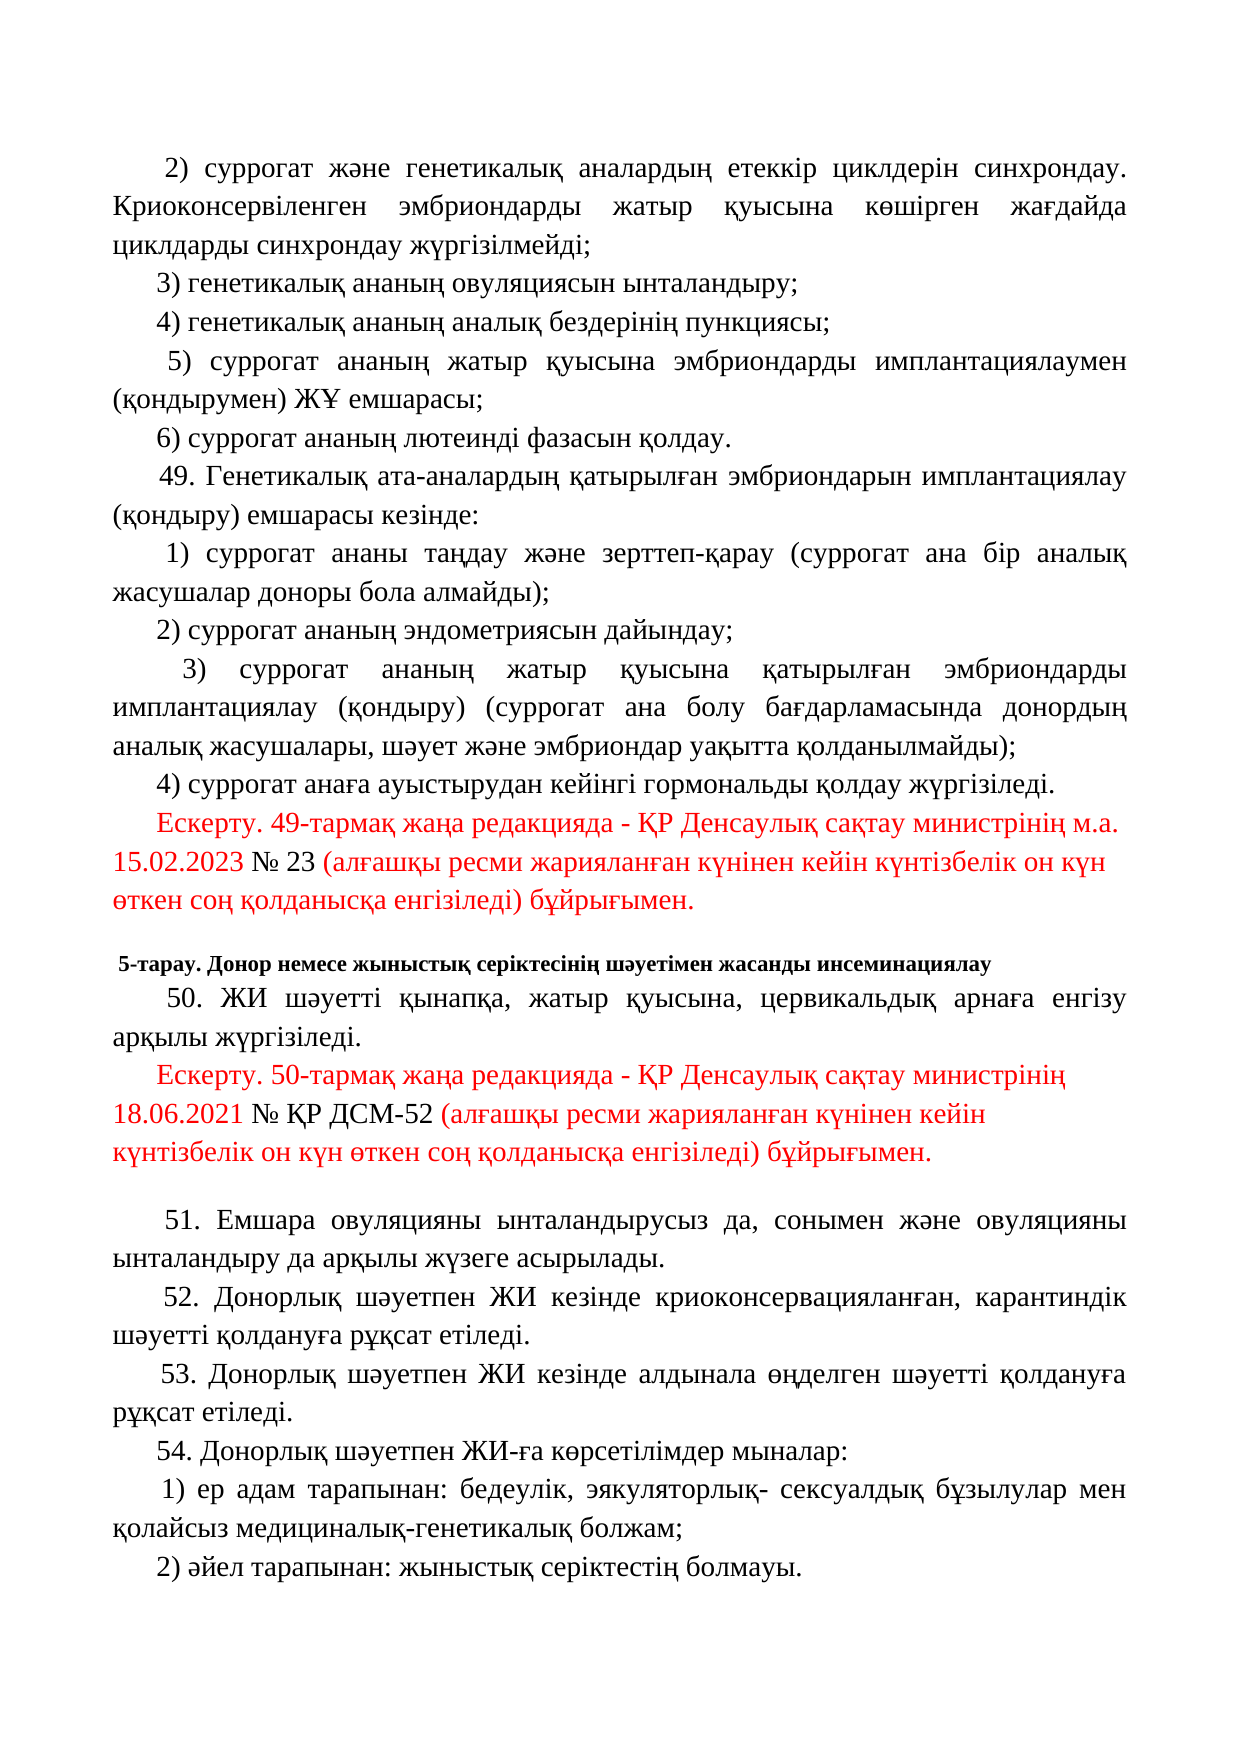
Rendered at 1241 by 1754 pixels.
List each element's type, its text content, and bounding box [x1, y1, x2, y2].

text 2) суррогат ананың эндометриясын дайындау; [112, 612, 1128, 646]
text 54. Донорлық шәуетпен ЖИ-ға көрсетілімдер мыналар: [112, 1433, 1128, 1467]
text Ескерту. 49-тармақ жаңа редакцияда - ҚР Денсаулық сақтау министрінің м.а. 15.02.2023 № 23 (алғашқы ресми жарияланған күнінен кейін күнтізбелік он күн өткен соң қолданысқа енгізіледі) бұйрығымен. [112, 805, 1128, 946]
text 4) генетикалық ананың аналық бездерінің пункциясы; [112, 304, 1128, 338]
text 50. ЖИ шәуетті қынапқа, жатыр қуысына, цервикальдық арнаға енгізу арқылы жүргізіледі. [112, 980, 1128, 1052]
text 1) суррогат ананы таңдау және зерттеп-қарау (суррогат ана бір аналық жасушалар доноры бола алмайды); [112, 535, 1128, 607]
text 3) генетикалық ананың овуляциясын ынталандыру; [112, 266, 1128, 299]
text 51. Емшара овуляцияны ынталандырусыз да, сонымен және овуляцияны ынталандыру да арқылы жүзеге асырылады. [112, 1202, 1128, 1274]
text 1) ер адам тарапынан: бедеулiк, эякуляторлық- сексуалдық бұзылулар мен қолайсыз медициналық-генетикалық болжам; [112, 1472, 1128, 1544]
text 52. Донорлық шәуетпен ЖИ кезінде криоконсервацияланған, карантиндік шәуетті қолдануға рұқсат етіледі. [112, 1279, 1128, 1351]
text 4) суррогат анаға ауыстырудан кейінгі гормональды қолдау жүргізіледі. [112, 767, 1128, 800]
text 2) әйел тарапынан: жыныстық серiктестiң болмауы. [112, 1549, 1128, 1582]
text 6) суррогат ананың лютеинді фазасын қолдау. [112, 420, 1128, 453]
text Ескерту. 50-тармақ жаңа редакцияда - ҚР Денсаулық сақтау министрінің 18.06.2021 № ҚР ДСМ-52 (алғашқы ресми жарияланған күнінен кейін күнтізбелік он күн өткен соң қолданысқа енгізіледі) бұйрығымен. [112, 1057, 1128, 1198]
text 3) суррогат ананың жатыр қуысына қатырылған эмбриондарды имплантациялау (қондыру) (суррогат ана болу бағдарламасында донордың аналық жасушалары, шәует және эмбриондар уақытта қолданылмайды); [112, 651, 1128, 762]
text 5-тарау. Донор немесе жыныстық серіктесінің шәуетімен жасанды инсеминациялау [112, 950, 1128, 976]
text 53. Донорлық шәуетпен ЖИ кезінде алдынала өңделген шәуетті қолдануға рұқсат етіледі. [112, 1356, 1128, 1428]
text 49. Генетикалық ата-аналардың қатырылған эмбриондарын имплантациялау (қондыру) емшарасы кезінде: [112, 458, 1128, 530]
text 2) суррогат және генетикалық аналардың етеккір циклдерін синхрондау. Криоконсервіленген эмбриондарды жатыр қуысына көшірген жағдайда циклдарды синхрондау жүргізілмейді; [112, 150, 1128, 261]
text 5) суррогат ананың жатыр қуысына эмбриондарды имплантациялаумен (қондырумен) ЖҰ емшарасы; [112, 343, 1128, 415]
